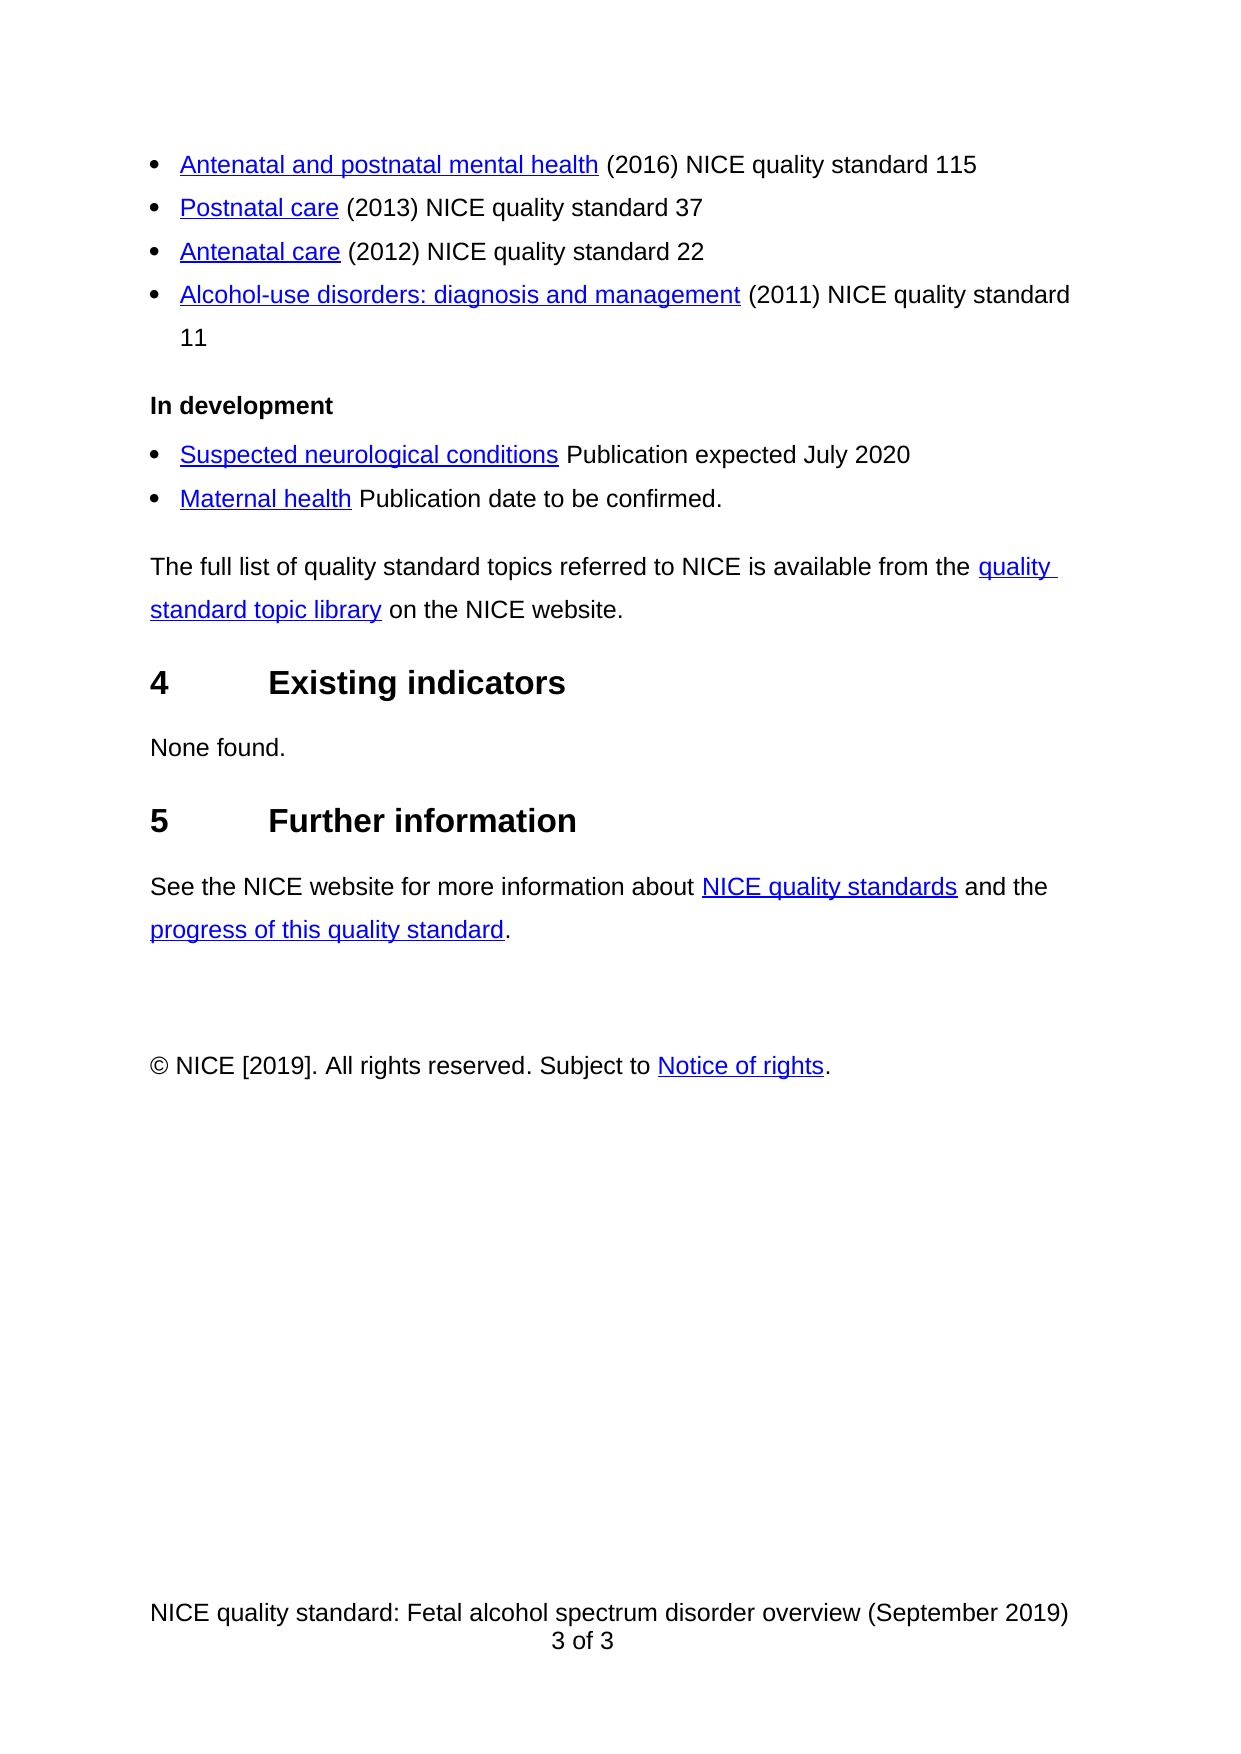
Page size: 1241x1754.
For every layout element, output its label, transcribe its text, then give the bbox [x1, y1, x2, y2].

text The full list of quality standard topics referred to NICE is available from the quality standard topic library on the NICE website. [150, 552, 1090, 624]
text Antenatal and postnatal mental health (2016) NICE quality standard 115 [150, 150, 1090, 179]
text See the NICE website for more information about NICE quality standards and the progress of this quality standard. [150, 871, 1090, 943]
text None found. [150, 733, 1090, 762]
list Antenatal care (2012) NICE quality standard 22 [150, 236, 1090, 265]
list Alcohol-use disorders: diagnosis and management (2011) NICE quality standard 11 [150, 280, 1090, 352]
text Maternal health Publication date to be confirmed. [150, 484, 1090, 512]
subtitle Existing indicators [150, 663, 1090, 702]
list Postnatal care (2013) NICE quality standard 37 [150, 193, 1090, 222]
subtitle In development [150, 391, 1090, 420]
list Suspected neurological conditions Publication expected July 2020 [150, 440, 1090, 469]
text © NICE [2019]. All rights reserved. Subject to Notice of rights. [150, 1051, 1090, 1079]
subtitle Further information [150, 801, 1090, 840]
